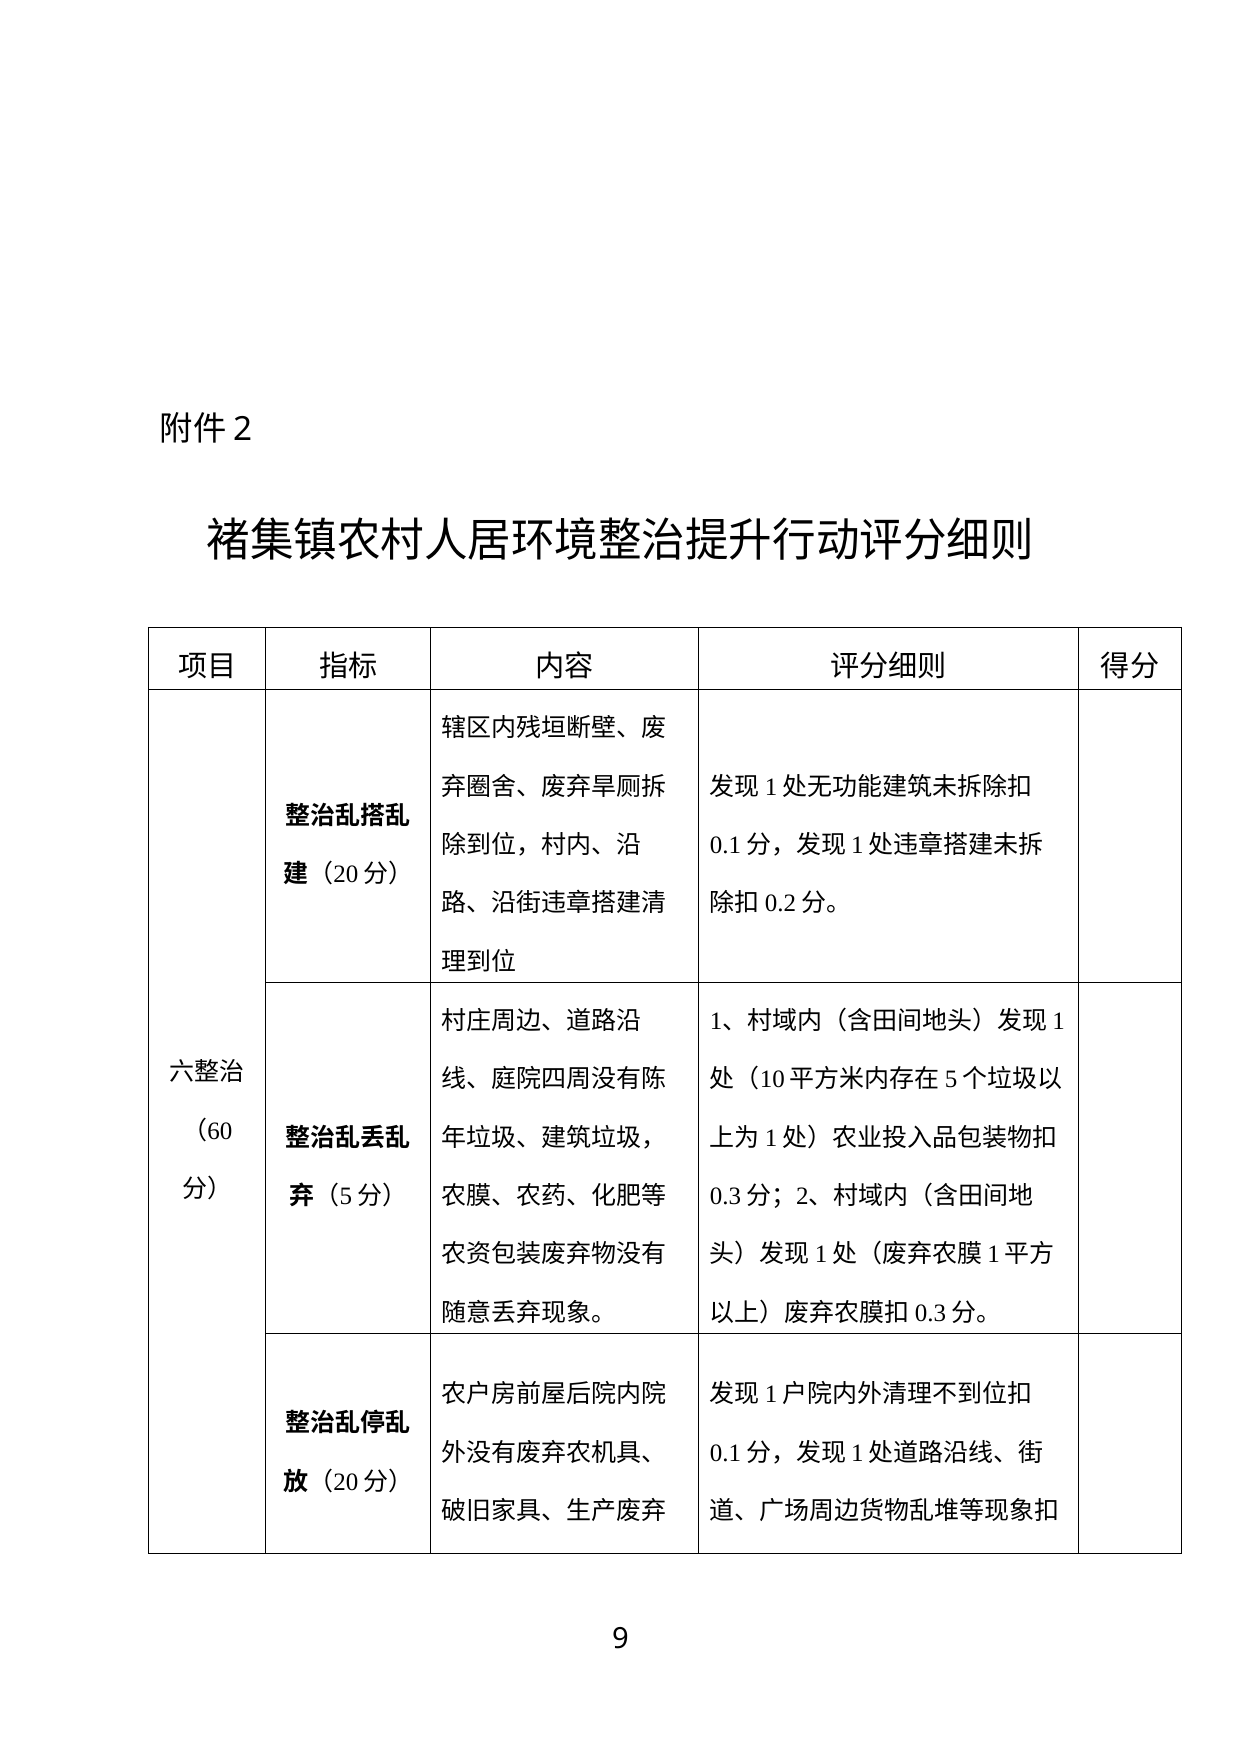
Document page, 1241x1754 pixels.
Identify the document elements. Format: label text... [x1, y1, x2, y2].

table_header 指标 [266, 628, 430, 689]
title 附件2 [159, 393, 1081, 452]
text 褚集镇农村人居环境整治提升行动评分细则 [159, 510, 1081, 568]
table_cell 六整治（60分） [149, 690, 265, 1553]
table_cell 整治乱丢乱弃（5分） [266, 983, 430, 1333]
table_cell [1079, 690, 1181, 982]
table_cell [1079, 1334, 1181, 1553]
table_cell 发现1处无功能建筑未拆除扣0.1分，发现1处违章搭建未拆除扣0.2分。 [699, 690, 1078, 982]
table_header 评分细则 [699, 628, 1078, 689]
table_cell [431, 1334, 698, 1553]
table_header 内容 [431, 628, 698, 689]
table_cell 整治乱停乱放（20分） [266, 1334, 430, 1553]
table_header 得分 [1079, 628, 1181, 689]
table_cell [699, 1334, 1078, 1553]
table_cell 村庄周边、道路沿线、庭院四周没有陈年垃圾、建筑垃圾，农膜、农药、化肥等农资包装废弃物没有随意丢弃现象。 [431, 983, 698, 1333]
table_cell 辖区内残垣断壁、废弃圈舍、废弃旱厕拆除到位，村内、沿路、沿街违章搭建清理到位 [431, 690, 698, 982]
table_cell [1079, 983, 1181, 1333]
table_header 项目 [149, 628, 265, 689]
table_cell 1、村域内（含田间地头）发现1处（10平方米内存在5个垃圾以上为1处）农业投入品包装物扣0.3分；2、村域内（含田间地头）发现1处（废弃农膜1平方以上）废弃农膜扣0.3分。 [699, 983, 1078, 1333]
table_cell 整治乱搭乱建（20分） [266, 690, 430, 982]
